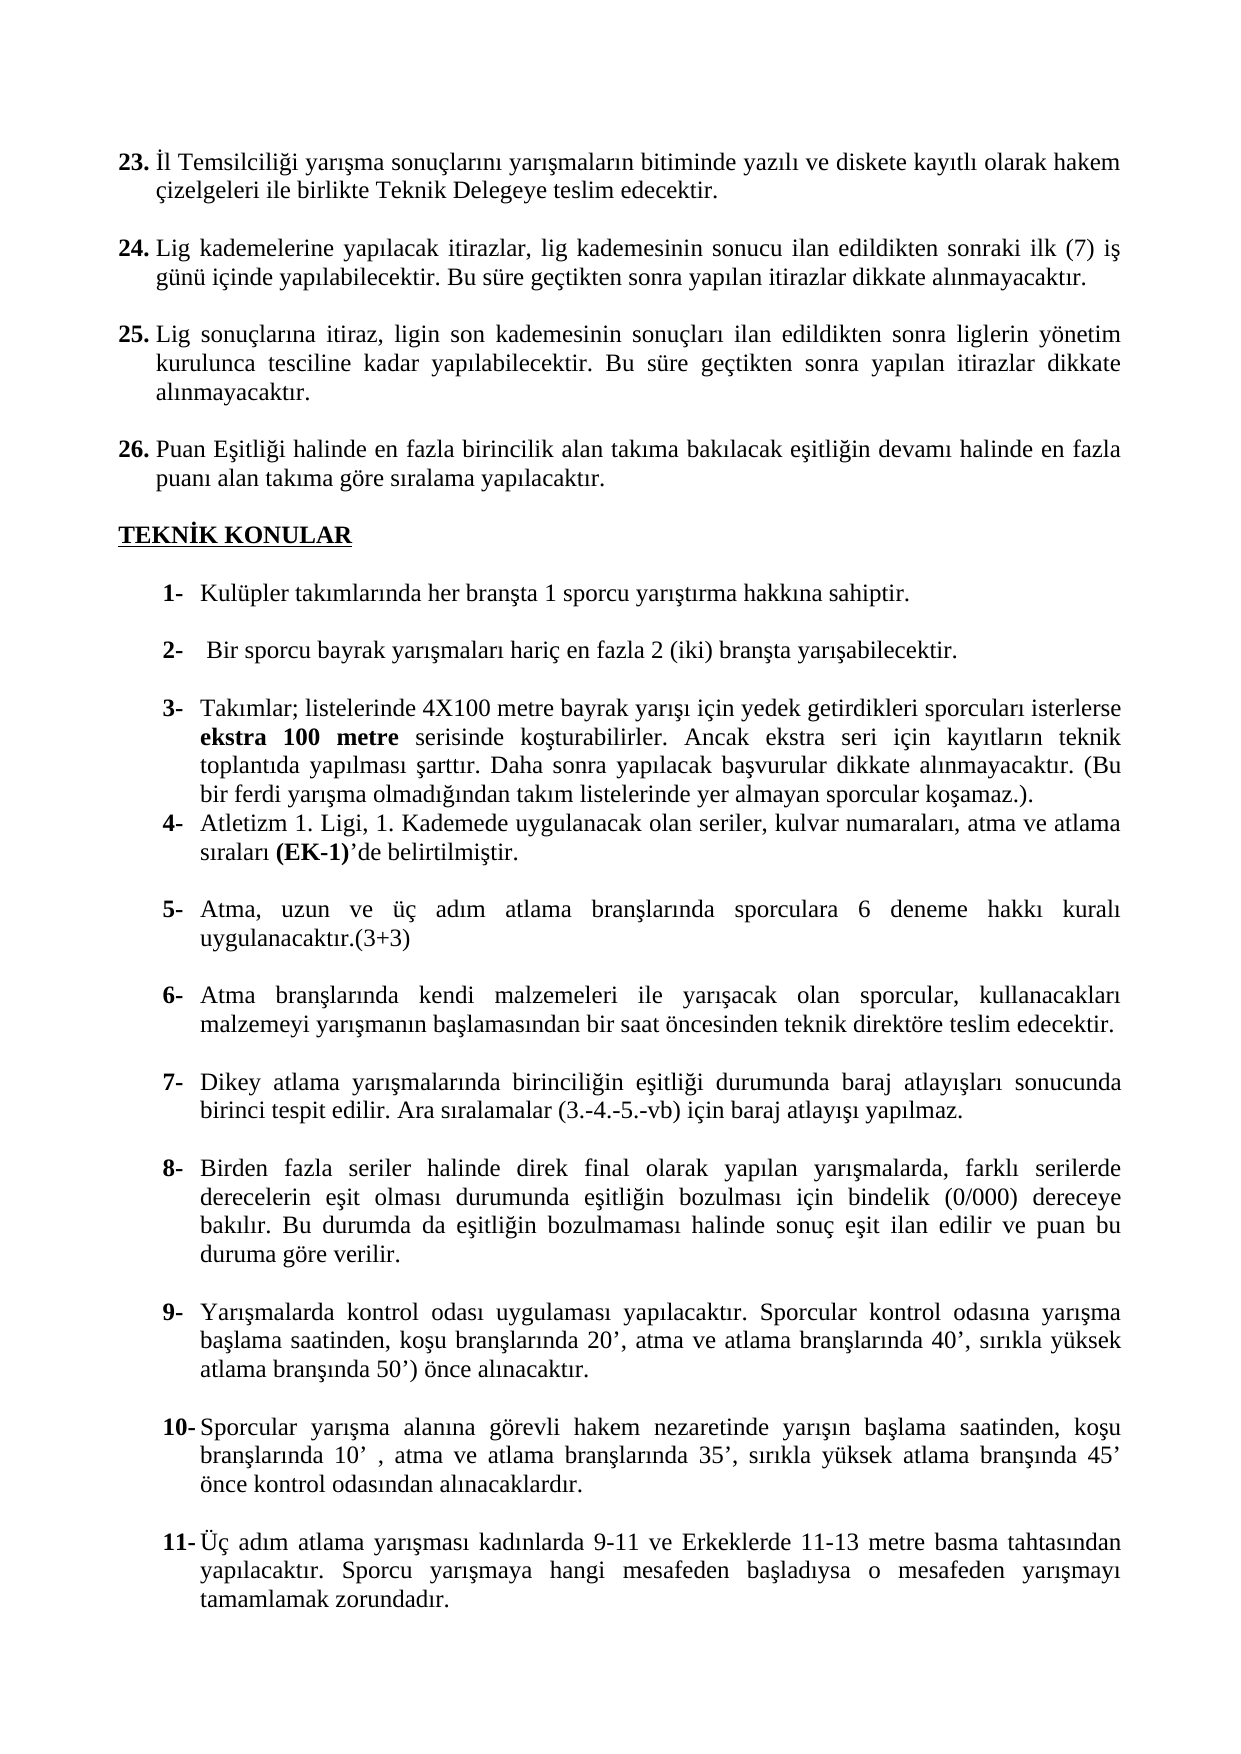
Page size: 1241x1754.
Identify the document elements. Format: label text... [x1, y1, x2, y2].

list Yarışmalarda kontrol odası uygulaması yapılacaktır. Sporcular kontrol odasına yarışma başlama saatinden, koşu branşlarında 20’, atma ve atlama branşlarında 40’, sırıkla yüksek atlama branşında 50’) önce alınacaktır. [162, 1297, 1122, 1383]
list Lig kademelerine yapılacak itirazlar, lig kademesinin sonucu ilan edildikten sonraki ilk (7) iş günü içinde yapılabilecektir. Bu süre geçtikten sonra yapılan itirazlar dikkate alınmayacaktır. [118, 233, 1122, 291]
list Birden fazla seriler halinde direk final olarak yapılan yarışmalarda, farklı serilerde derecelerin eşit olması durumunda eşitliğin bozulması için bindelik (0/000) dereceye bakılır. Bu durumda da eşitliğin bozulmaması halinde sonuç eşit ilan edilir ve puan bu duruma göre verilir. [162, 1153, 1122, 1268]
list Kulüpler takımlarında her branşta 1 sporcu yarıştırma hakkına sahiptir. [162, 578, 1122, 607]
text TEKNİK KONULAR [118, 521, 1122, 549]
list Takımlar; listelerinde 4X100 metre bayrak yarışı için yedek getirdikleri sporcuları isterlerse ekstra 100 metre serisinde koşturabilirler. Ancak ekstra seri için kayıtların teknik toplantıda yapılması şarttır. Daha sonra yapılacak başvurular dikkate alınmayacaktır. (Bu bir ferdi yarışma olmadığından takım listelerinde yer almayan sporcular koşamaz.). [162, 693, 1122, 808]
list Atma branşlarında kendi malzemeleri ile yarışacak olan sporcular, kullanacakları malzemeyi yarışmanın başlamasından bir saat öncesinden teknik direktöre teslim edecektir. [162, 981, 1122, 1038]
list Dikey atlama yarışmalarında birinciliğin eşitliği durumunda baraj atlayışları sonucunda birinci tespit edilir. Ara sıralamalar (3.-4.-5.-vb) için baraj atlayışı yapılmaz. [162, 1067, 1122, 1124]
list Sporcular yarışma alanına görevli hakem nezaretinde yarışın başlama saatinden, koşu branşlarında 10’ , atma ve atlama branşlarında 35’, sırıkla yüksek atlama branşında 45’ önce kontrol odasından alınacaklardır. [162, 1412, 1122, 1498]
list Lig sonuçlarına itiraz, ligin son kademesinin sonuçları ilan edildikten sonra liglerin yönetim kurulunca tesciline kadar yapılabilecektir. Bu süre geçtikten sonra yapılan itirazlar dikkate alınmayacaktır. [118, 319, 1122, 406]
list İl Temsilciliği yarışma sonuçlarını yarışmaların bitiminde yazılı ve diskete kayıtlı olarak hakem çizelgeleri ile birlikte Teknik Delegeye teslim edecektir. [118, 147, 1122, 204]
list Puan Eşitliği halinde en fazla birincilik alan takıma bakılacak eşitliğin devamı halinde en fazla puanı alan takıma göre sıralama yapılacaktır. [118, 434, 1122, 492]
list Atletizm 1. Ligi, 1. Kademede uygulanacak olan seriler, kulvar numaraları, atma ve atlama sıraları (EK-1)’de belirtilmiştir. [162, 808, 1122, 866]
list Atma, uzun ve üç adım atlama branşlarında sporculara 6 deneme hakkı kuralı uygulanacaktır.(3+3) [162, 894, 1122, 952]
list Bir sporcu bayrak yarışmaları hariç en fazla 2 (iki) branşta yarışabilecektir. [162, 636, 1122, 664]
list Üç adım atlama yarışması kadınlarda 9-11 ve Erkeklerde 11-13 metre basma tahtasından yapılacaktır. Sporcu yarışmaya hangi mesafeden başladıysa o mesafeden yarışmayı tamamlamak zorundadır. [162, 1527, 1122, 1613]
